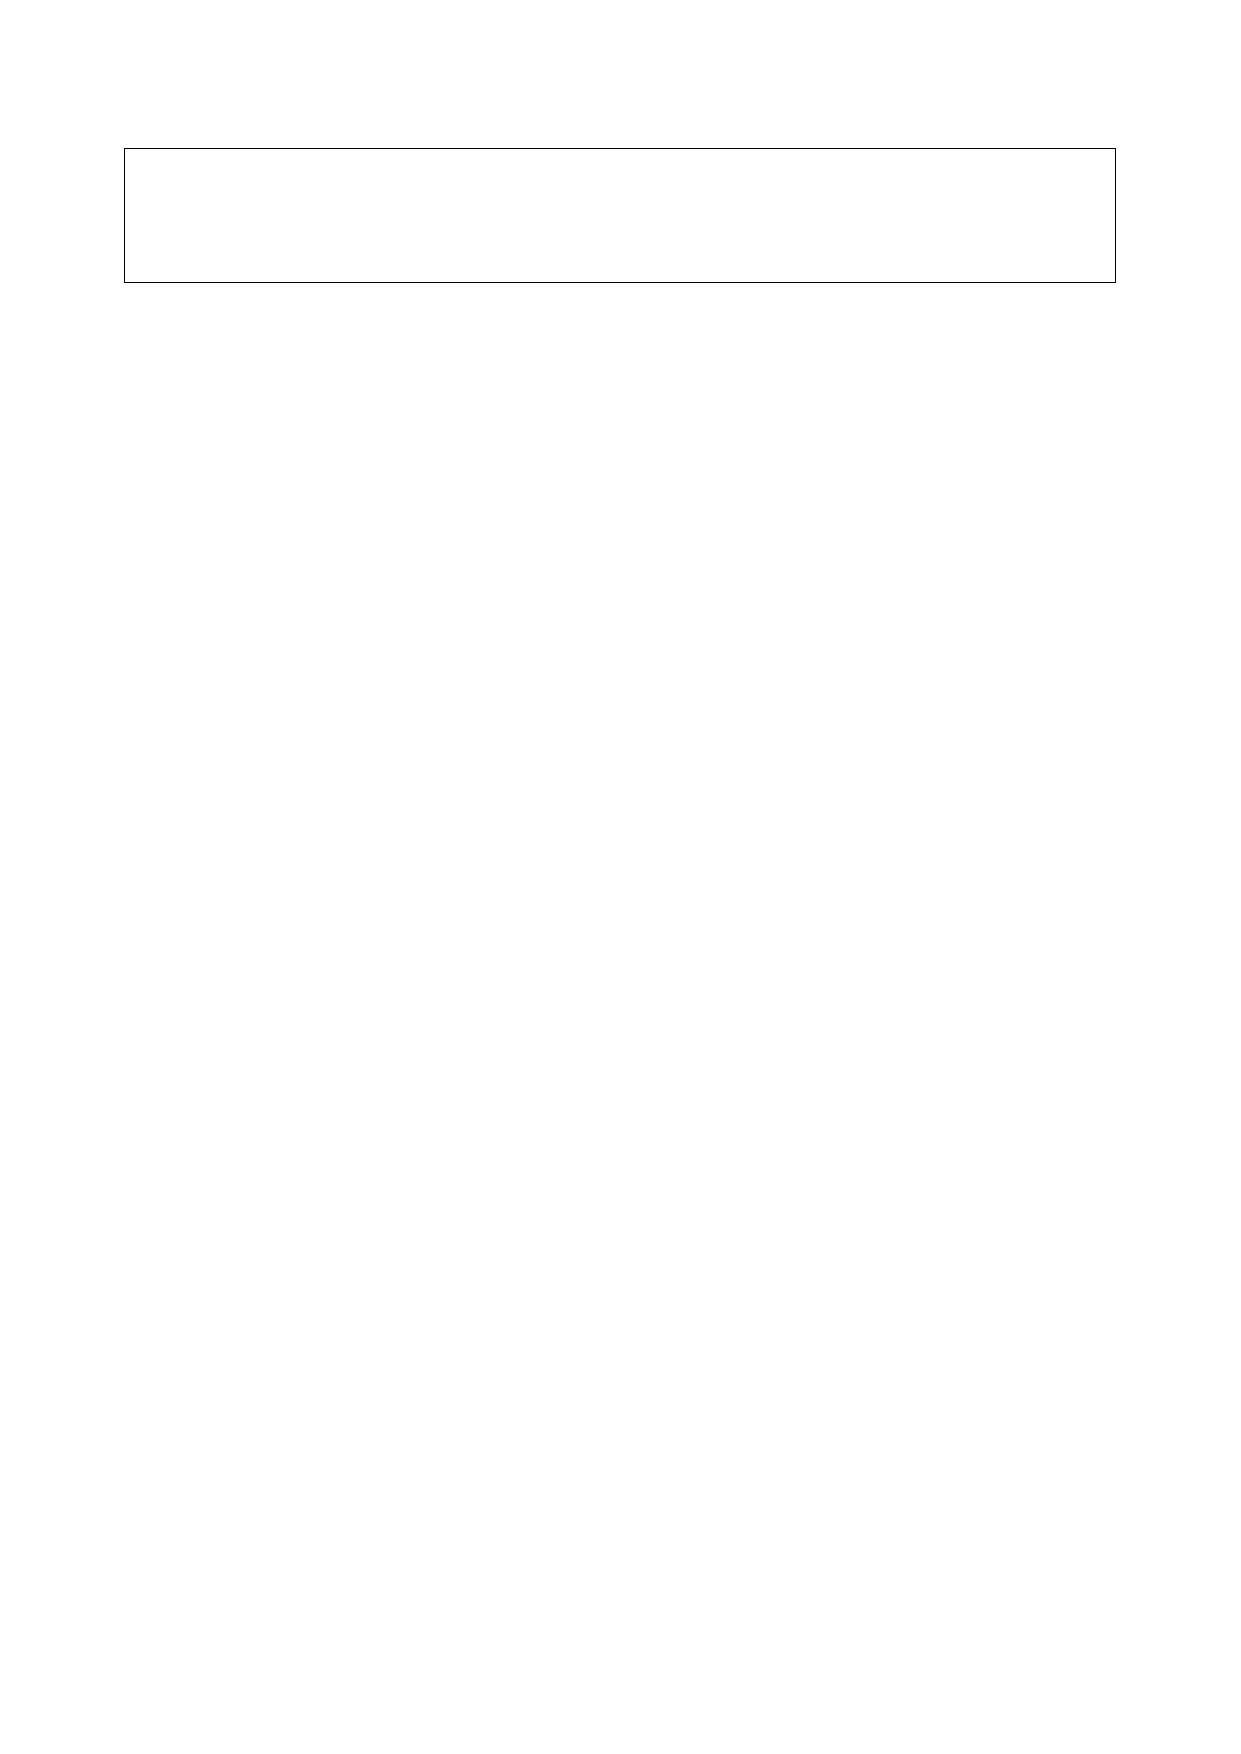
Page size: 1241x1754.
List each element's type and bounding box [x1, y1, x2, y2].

table_header [125, 149, 1115, 282]
